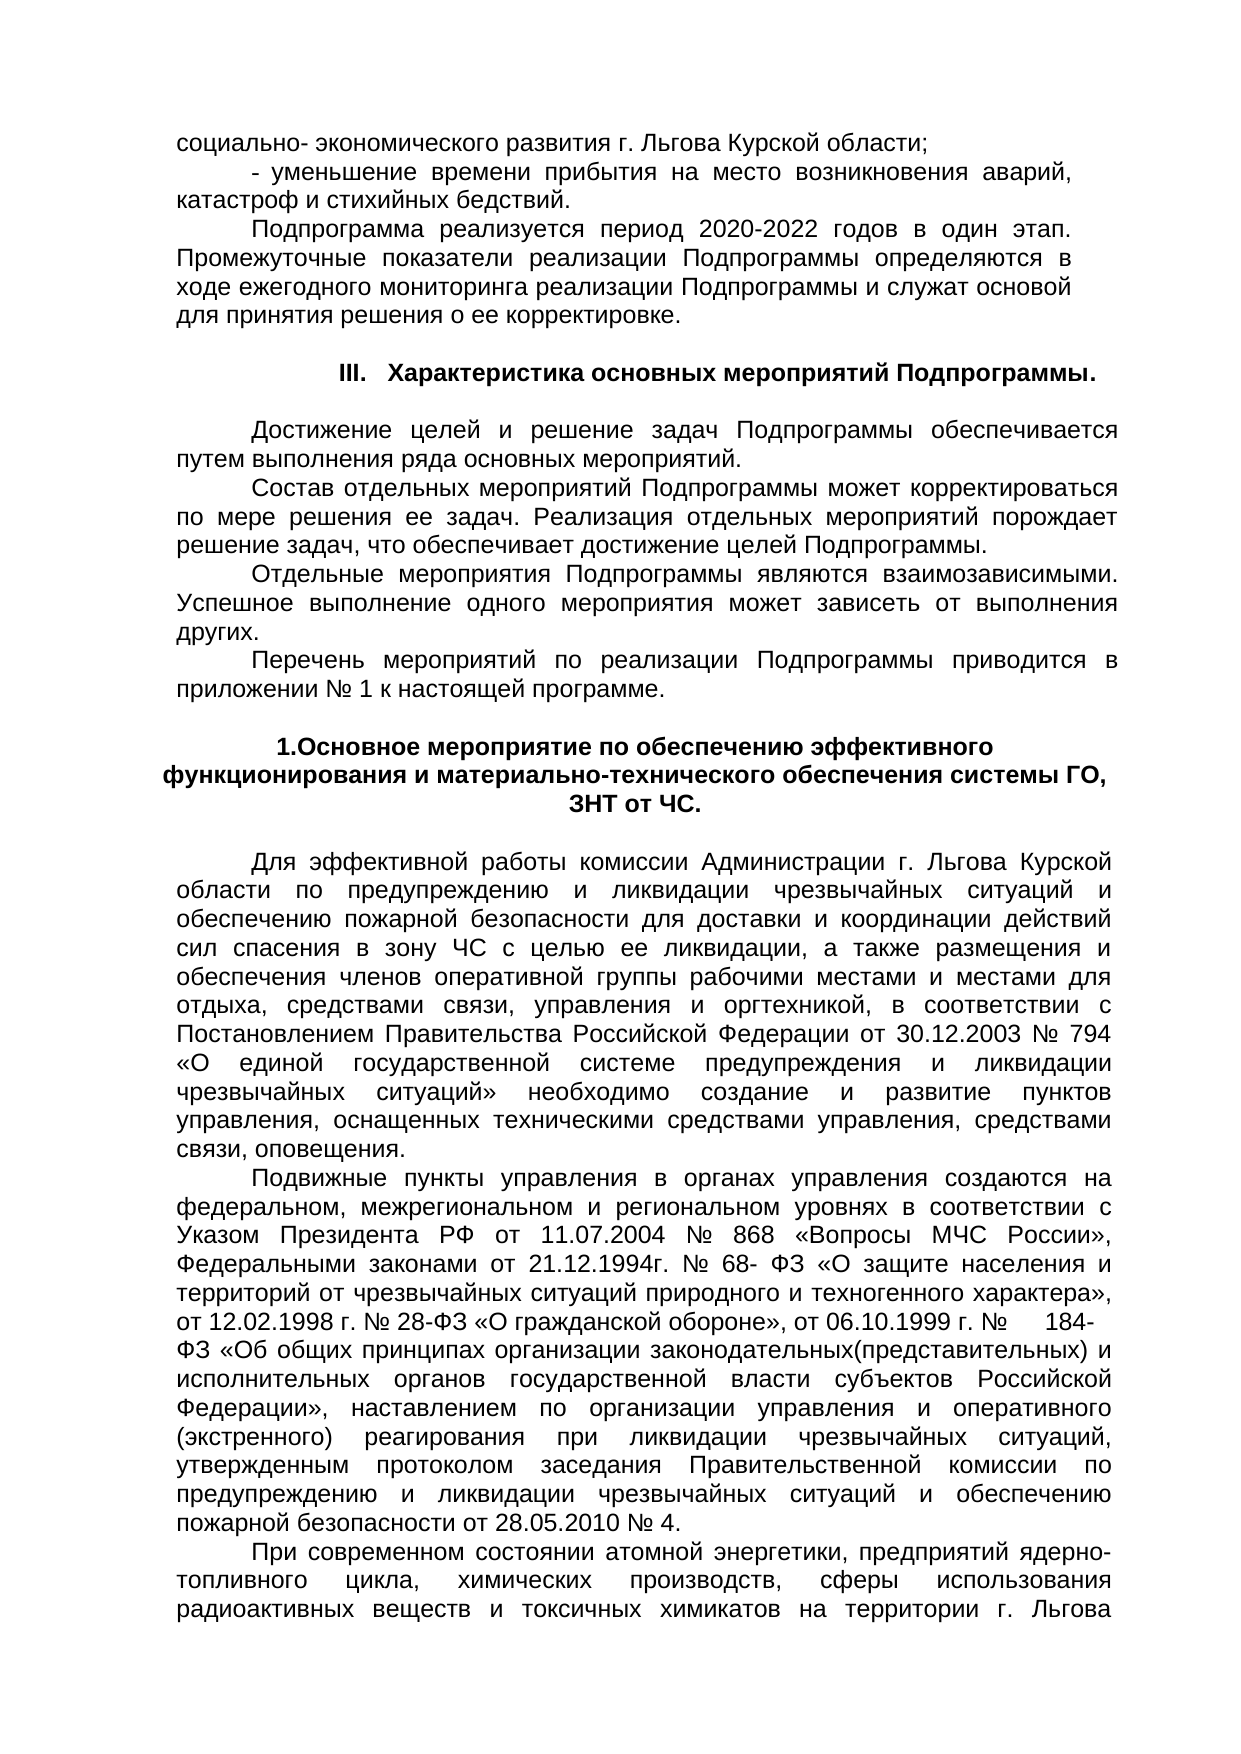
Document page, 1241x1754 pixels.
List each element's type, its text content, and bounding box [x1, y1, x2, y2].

text Достижение целей и решение задач Подпрограммы обеспечивается путем выполнения ряда основных мероприятий. [176, 415, 1119, 473]
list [176, 128, 1104, 156]
list уменьшение времени прибытия на место возникновения аварий, катастроф и стихийных бедствий. [176, 156, 1073, 214]
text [176, 1537, 1113, 1623]
list Характеристика основных мероприятий Подпрограммы. [339, 358, 1110, 387]
text Состав отдельных мероприятий Подпрограммы может корректироваться по мере решения ее задач. Реализация отдельных мероприятий порождает решение задач, что обеспечивает достижение целей Подпрограммы. [176, 473, 1119, 559]
text Для эффективной работы комиссии Администрации г. Льгова Курской области по предупреждению и ликвидации чрезвычайных ситуаций и обеспечению пожарной безопасности для доставки и координации действий сил спасения в зону ЧС с целью ее ликвидации, а также размещения и обеспечения членов оперативной группы рабочими местами и местами для отдыха, средствами связи, управления и оргтехникой, в соответствии с Постановлением Правительства Российской Федерации от 30.12.2003 № 794 «О единой государственной системе предупреждения и ликвидации чрезвычайных ситуаций» необходимо создание и развитие пунктов управления, оснащенных техническими средствами управления, средствами связи, оповещения. [176, 847, 1113, 1163]
text Перечень мероприятий по реализации Подпрограммы приводится в приложении № 1 к настоящей программе. [176, 645, 1119, 703]
text Подвижные пункты управления в органах управления создаются на федеральном, межрегиональном и региональном уровнях в соответствии с Указом Президента РФ от 11.07.2004 № 868 «Вопросы МЧС России», Федеральными законами от 21.12.1994г. № 68- ФЗ «О защите населения и территорий от чрезвычайных ситуаций природного и техногенного характера», от 12.02.1998 г. № 28-ФЗ «О гражданской обороне», от 06.10.1999 г. № 184-ФЗ «Об общих принципах организации законодательных(представительных) и исполнительных органов государственной власти субъектов Российской Федерации», наставлением по организации управления и оперативного (экстренного) реагирования при ликвидации чрезвычайных ситуаций, утвержденным протоколом заседания Правительственной комиссии по предупреждению и ликвидации чрезвычайных ситуаций и обеспечению пожарной безопасности от 28.05.2010 № 4. [176, 1163, 1113, 1537]
text 1.Основное мероприятие по обеспечению эффективного функционирования и материально-технического обеспечения системы ГО, ЗНТ от ЧС. [159, 732, 1110, 818]
text Подпрограмма реализуется период 2020-2022 годов в один этап. Промежуточные показатели реализации Подпрограммы определяются в ходе ежегодного мониторинга реализации Подпрограммы и служат основой для принятия решения о ее корректировке. [176, 214, 1073, 329]
text Отдельные мероприятия Подпрограммы являются взаимозависимыми. Успешное выполнение одного мероприятия может зависеть от выполнения других. [176, 559, 1119, 645]
